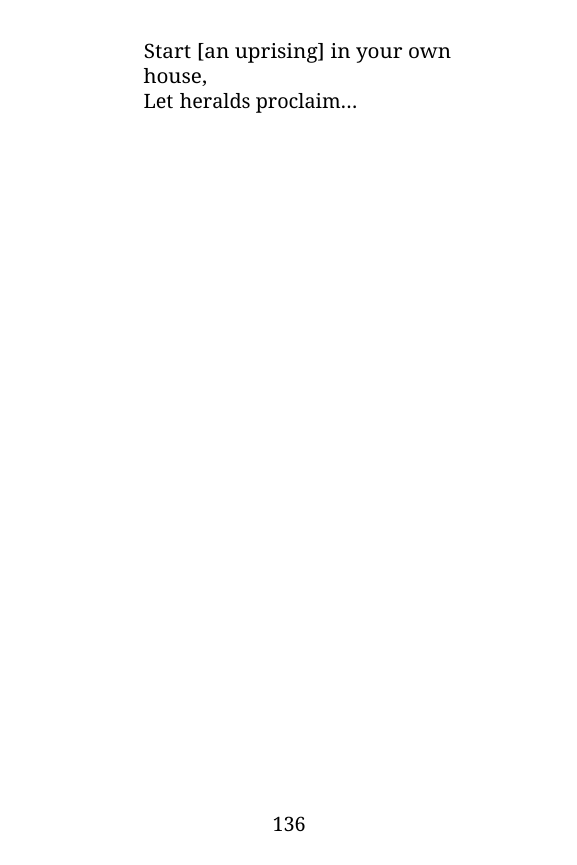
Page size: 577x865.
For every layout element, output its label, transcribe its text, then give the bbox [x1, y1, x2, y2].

text Start [an uprising] in your own house, [143, 37, 468, 89]
text Let heralds proclaim… [143, 89, 553, 113]
